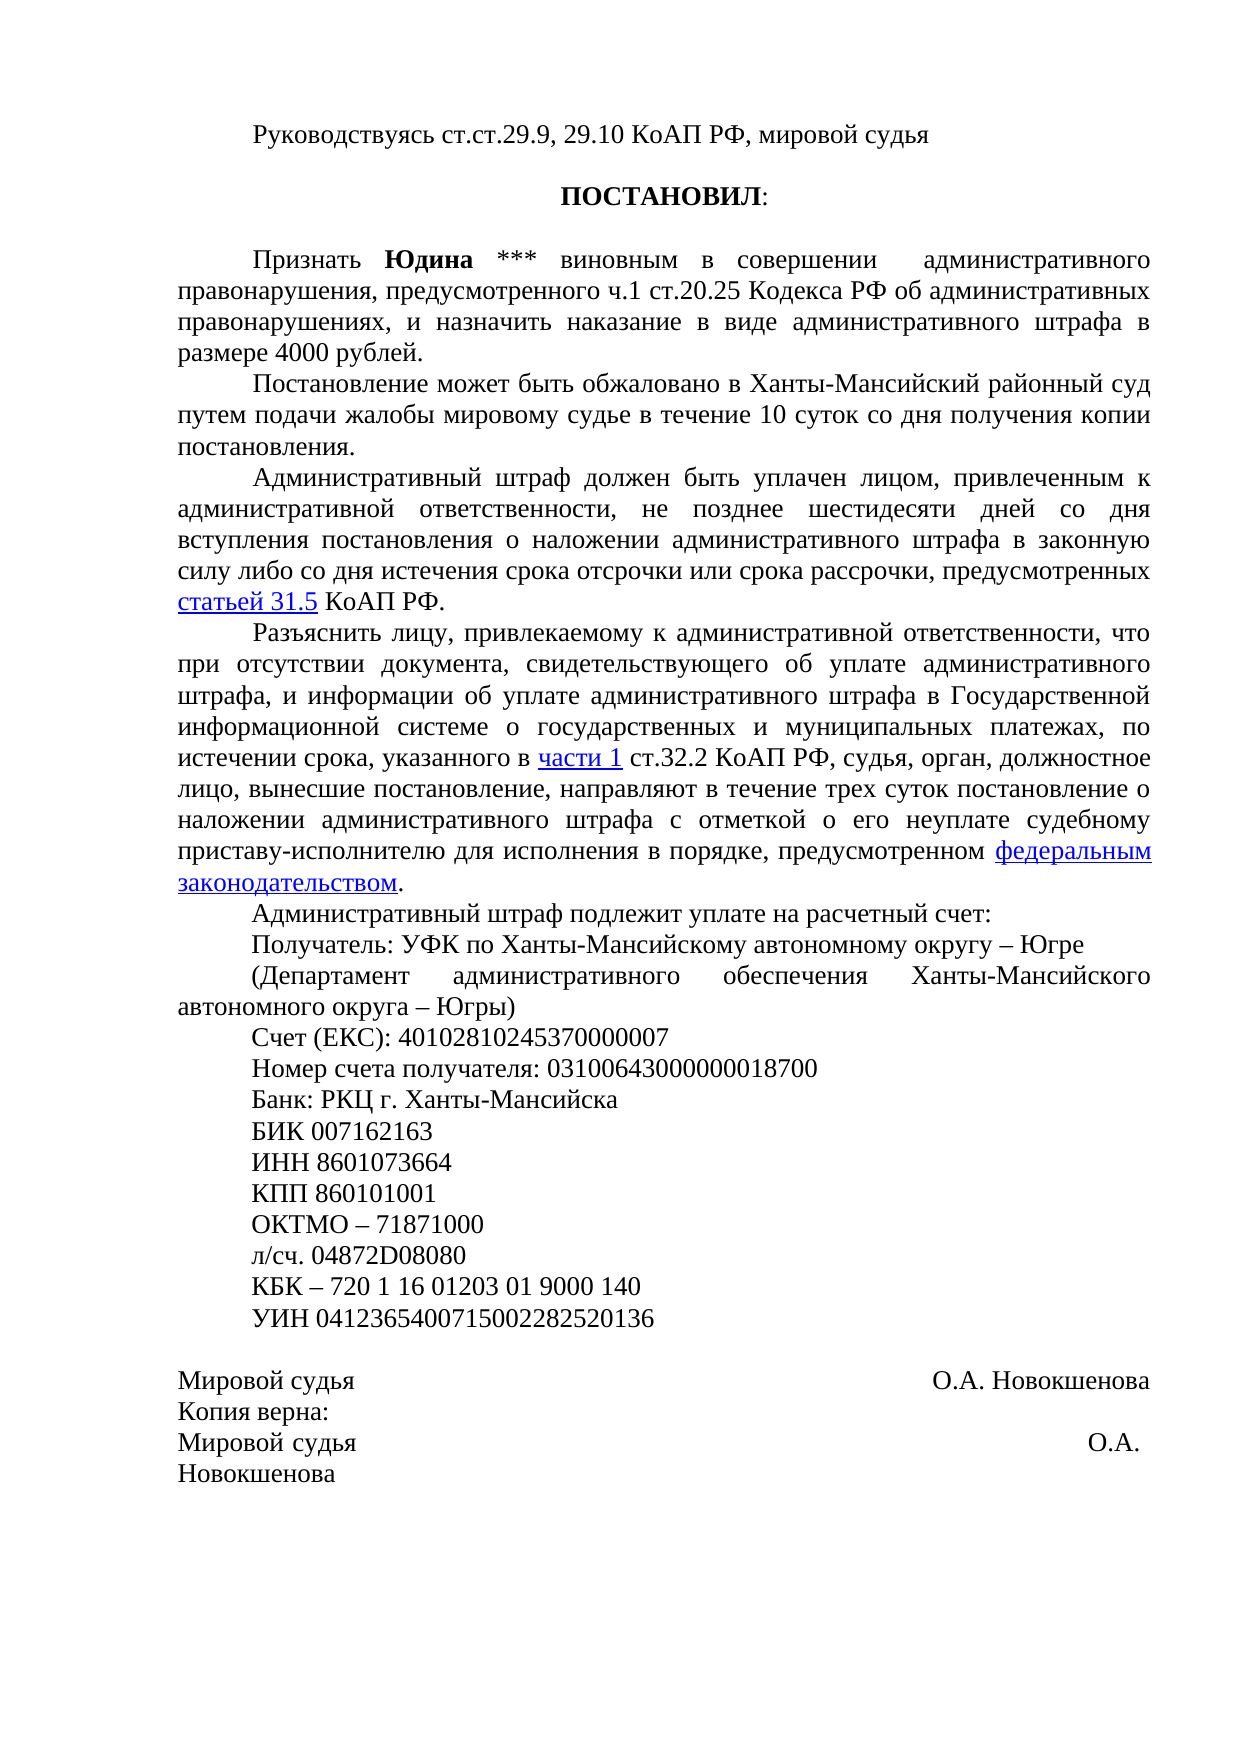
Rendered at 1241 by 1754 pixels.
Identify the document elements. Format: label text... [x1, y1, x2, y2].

text УИН 0412365400715002282520136 [177, 1302, 1152, 1333]
text Признать Юдина *** виновным в совершении административного правонарушения, предусмотренного ч.1 ст.20.25 Кодекса РФ об административных правонарушениях, и назначить наказание в виде административного штрафа в размере 4000 рублей. [177, 243, 1152, 367]
text (Департамент административного обеспечения Ханты-Мансийского автономного округа – Югры) [177, 959, 1152, 1021]
text ПОСТАНОВИЛ: [177, 180, 1152, 212]
text Административный штраф должен быть уплачен лицом, привлеченным к административной ответственности, не позднее шестидесяти дней со дня вступления постановления о наложении административного штрафа в законную силу либо со дня истечения срока отсрочки или срока рассрочки, предусмотренных статьей 31.5 КоАП РФ. [177, 461, 1152, 616]
text л/сч. 04872D08080 [177, 1239, 1152, 1271]
text Мировой судья О.А. Новокшенова [177, 1364, 1152, 1395]
text ОКТМО – 71871000 [177, 1208, 1152, 1239]
text Счет (ЕКС): 40102810245370000007 [177, 1021, 1152, 1052]
text Копия верна: [177, 1395, 1152, 1426]
text Номер счета получателя: 03100643000000018700 [177, 1052, 1152, 1084]
text КБК – 720 1 16 01203 01 9000 140 [177, 1271, 1152, 1302]
text ИНН 8601073664 [177, 1146, 1152, 1177]
text Мировой судья О.А. Новокшенова [177, 1426, 1152, 1488]
text КПП 860101001 [177, 1177, 1152, 1208]
text Получатель: УФК по Ханты-Мансийскому автономному округу – Югре [177, 928, 1152, 959]
text Постановление может быть обжаловано в Ханты-Мансийский районный суд путем подачи жалобы мировому судье в течение 10 суток со дня получения копии постановления. [177, 367, 1152, 461]
text Разъяснить лицу, привлекаемому к административной ответственности, что при отсутствии документа, свидетельствующего об уплате административного штрафа, и информации об уплате административного штрафа в Государственной информационной системе о государственных и муниципальных платежах, по истечении срока, указанного в части 1 ст.32.2 КоАП РФ, судья, орган, должностное лицо, вынесшие постановление, направляют в течение трех суток постановление о наложении административного штрафа с отметкой о его неуплате судебному приставу-исполнителю для исполнения в порядке, предусмотренном федеральным законодательством. [177, 616, 1152, 897]
text Руководствуясь ст.ст.29.9, 29.10 КоАП РФ, мировой судья [177, 118, 1152, 149]
text Банк: РКЦ г. Ханты-Мансийска [177, 1084, 1152, 1115]
text Административный штраф подлежит уплате на расчетный счет: [177, 897, 1152, 928]
text БИК 007162163 [177, 1115, 1152, 1146]
